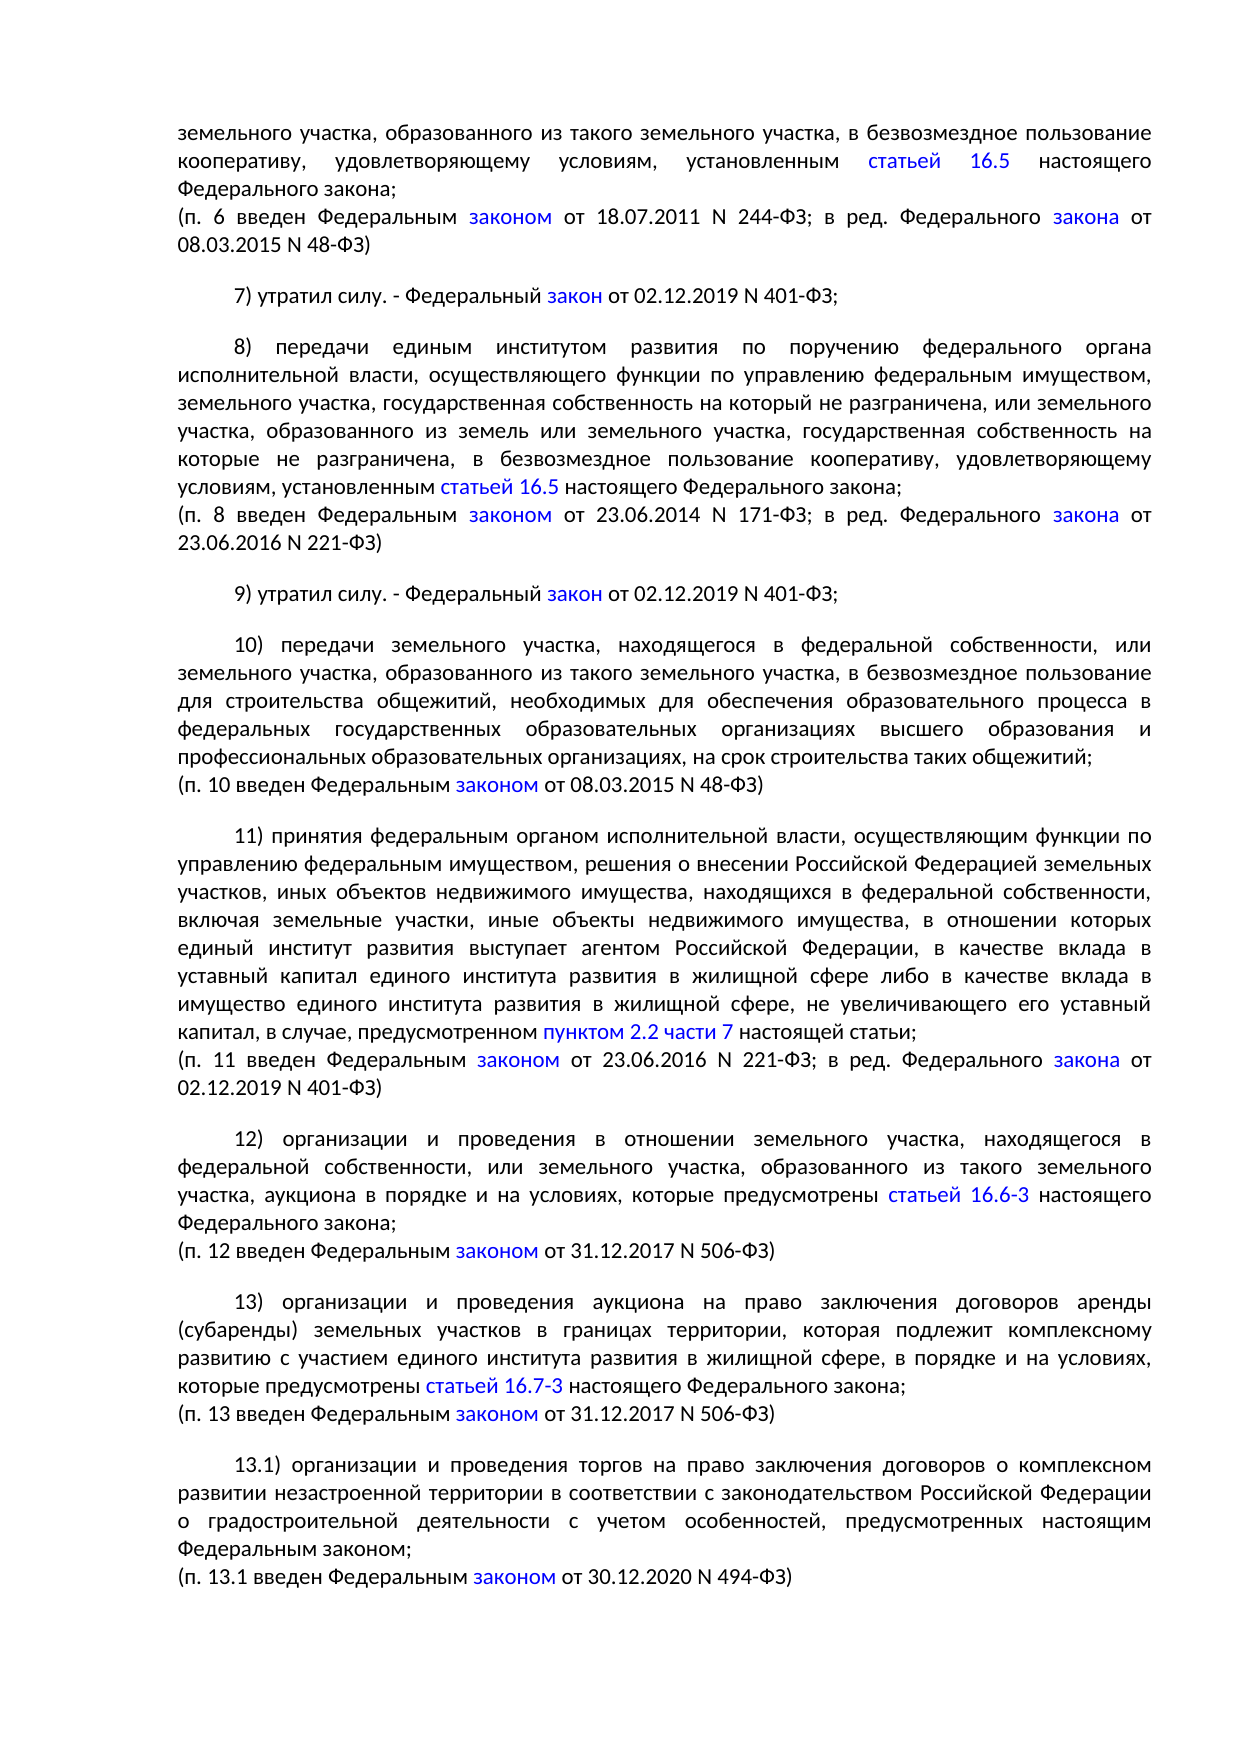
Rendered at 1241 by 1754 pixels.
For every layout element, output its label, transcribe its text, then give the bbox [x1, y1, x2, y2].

text (п. 13.1 введен Федеральным законом от 30.12.2020 N 494-ФЗ) [177, 1562, 1152, 1590]
text 12) организации и проведения в отношении земельного участка, находящегося в федеральной собственности, или земельного участка, образованного из такого земельного участка, аукциона в порядке и на условиях, которые предусмотрены статьей 16.6-3 настоящего Федерального закона; [177, 1124, 1152, 1236]
text (п. 12 введен Федеральным законом от 31.12.2017 N 506-ФЗ) [177, 1236, 1152, 1264]
text (п. 10 введен Федеральным законом от 08.03.2015 N 48-ФЗ) [177, 770, 1152, 798]
text 7) утратил силу. - Федеральный закон от 02.12.2019 N 401-ФЗ; [177, 281, 1152, 309]
text 9) утратил силу. - Федеральный закон от 02.12.2019 N 401-ФЗ; [177, 579, 1152, 607]
text 10) передачи земельного участка, находящегося в федеральной собственности, или земельного участка, образованного из такого земельного участка, в безвозмездное пользование для строительства общежитий, необходимых для обеспечения образовательного процесса в федеральных государственных образовательных организациях высшего образования и профессиональных образовательных организациях, на срок строительства таких общежитий; [177, 630, 1152, 770]
text 13.1) организации и проведения торгов на право заключения договоров о комплексном развитии незастроенной территории в соответствии с законодательством Российской Федерации о градостроительной деятельности с учетом особенностей, предусмотренных настоящим Федеральным законом; [177, 1450, 1152, 1562]
text (п. 8 введен Федеральным законом от 23.06.2014 N 171-ФЗ; в ред. Федерального закона от 23.06.2016 N 221-ФЗ) [177, 500, 1152, 556]
text (п. 6 введен Федеральным законом от 18.07.2011 N 244-ФЗ; в ред. Федерального закона от 08.03.2015 N 48-ФЗ) [177, 202, 1152, 258]
text (п. 11 введен Федеральным законом от 23.06.2016 N 221-ФЗ; в ред. Федерального закона от 02.12.2019 N 401-ФЗ) [177, 1045, 1152, 1101]
text 13) организации и проведения аукциона на право заключения договоров аренды (субаренды) земельных участков в границах территории, которая подлежит комплексному развитию с участием единого института развития в жилищной сфере, в порядке и на условиях, которые предусмотрены статьей 16.7-3 настоящего Федерального закона; [177, 1287, 1152, 1399]
text (п. 13 введен Федеральным законом от 31.12.2017 N 506-ФЗ) [177, 1399, 1152, 1427]
text 11) принятия федеральным органом исполнительной власти, осуществляющим функции по управлению федеральным имуществом, решения о внесении Российской Федерацией земельных участков, иных объектов недвижимого имущества, находящихся в федеральной собственности, включая земельные участки, иные объекты недвижимого имущества, в отношении которых единый институт развития выступает агентом Российской Федерации, в качестве вклада в уставный капитал единого института развития в жилищной сфере либо в качестве вклада в имущество единого института развития в жилищной сфере, не увеличивающего его уставный капитал, в случае, предусмотренном пунктом 2.2 части 7 настоящей статьи; [177, 821, 1152, 1045]
text 8) передачи единым институтом развития по поручению федерального органа исполнительной власти, осуществляющего функции по управлению федеральным имуществом, земельного участка, государственная собственность на который не разграничена, или земельного участка, образованного из земель или земельного участка, государственная собственность на которые не разграничена, в безвозмездное пользование кооперативу, удовлетворяющему условиям, установленным статьей 16.5 настоящего Федерального закона; [177, 332, 1152, 500]
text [177, 118, 1152, 202]
